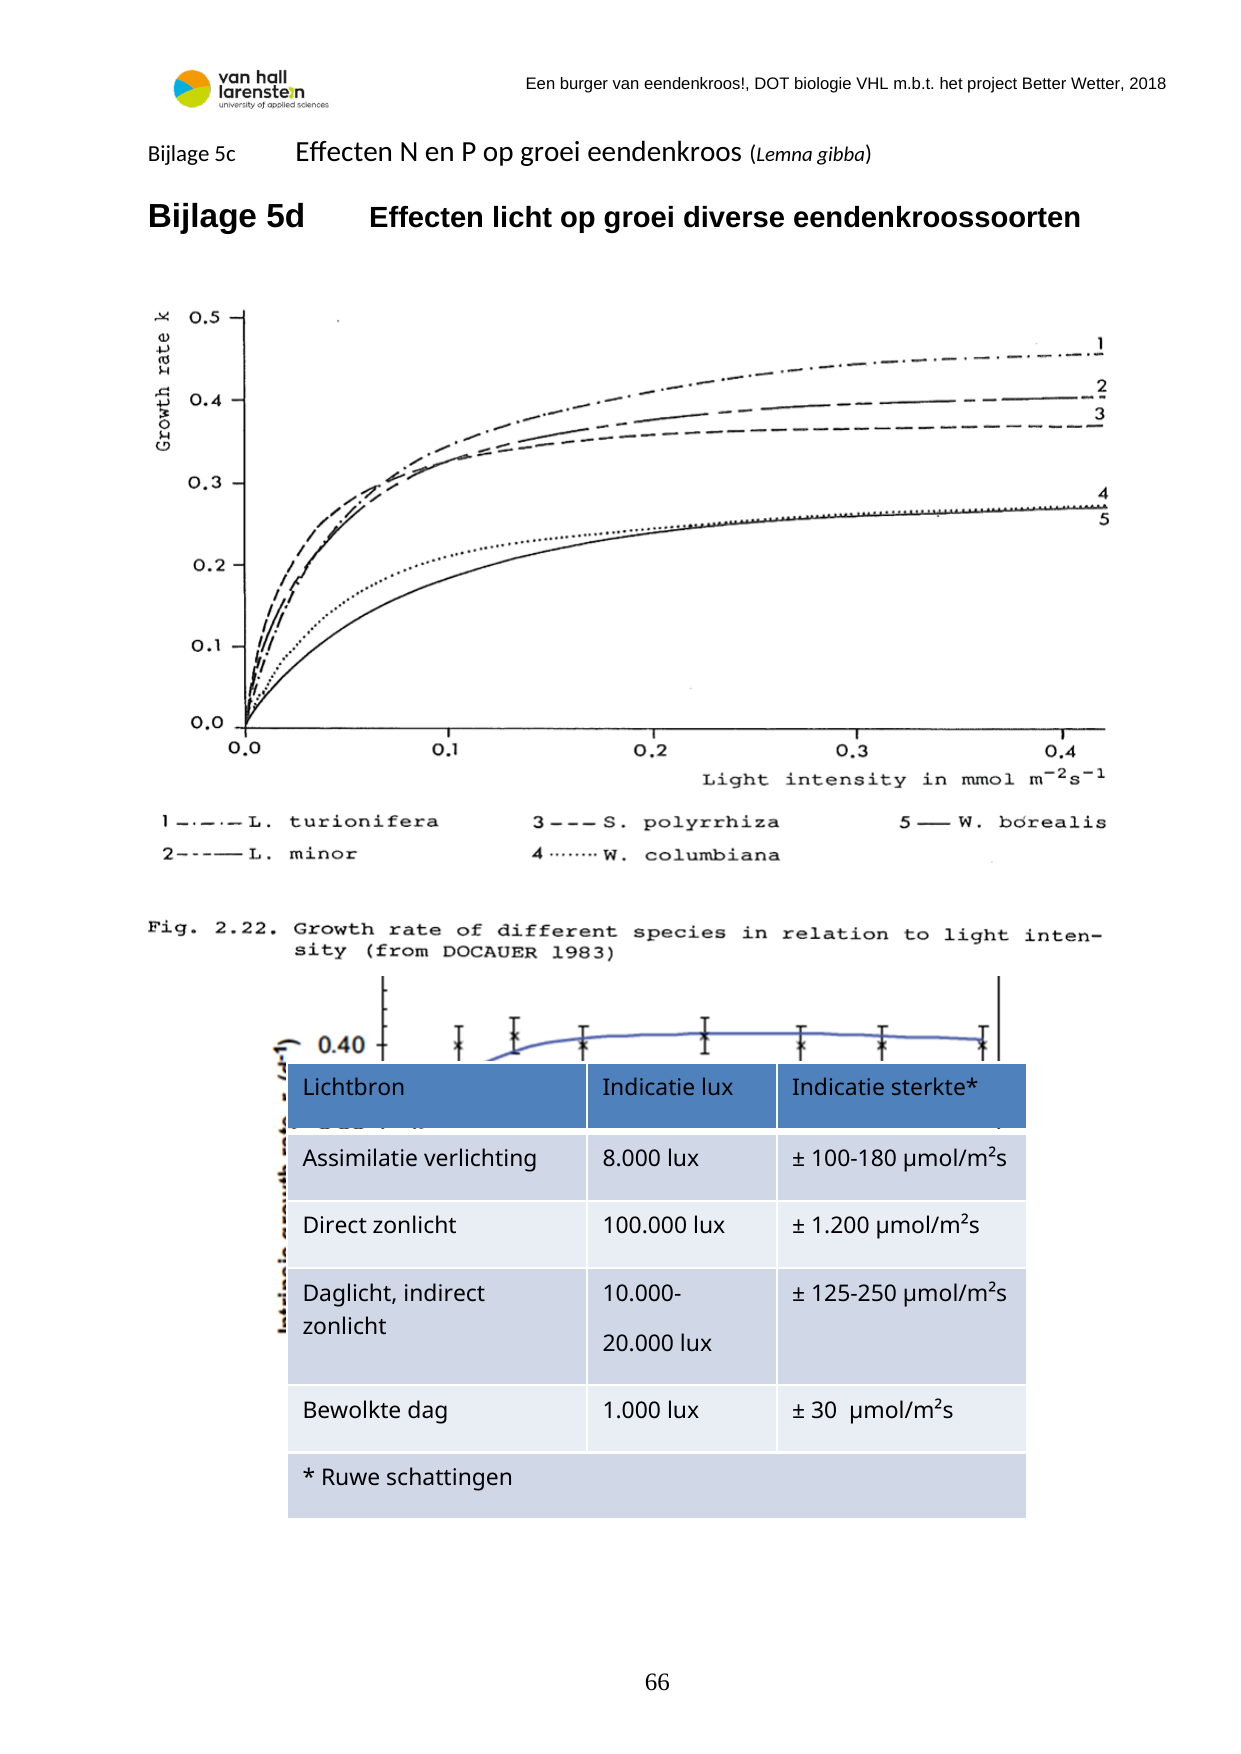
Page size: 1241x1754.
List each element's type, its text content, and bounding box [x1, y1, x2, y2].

table_cell ± 30 µmol/m²s [778, 1386, 1026, 1451]
table_cell ± 100-180 µmol/m²s [778, 1135, 1026, 1200]
table_header Lichtbron [288, 1064, 586, 1128]
table_cell 10.000- 20.000 lux [588, 1269, 776, 1384]
table_cell Daglicht, indirect zonlicht [288, 1269, 586, 1384]
table_cell Bewolkte dag [288, 1386, 586, 1451]
picture [156, 52, 346, 125]
table_cell ± 125-250 µmol/m²s [778, 1269, 1026, 1384]
table_header Indicatie sterkte* [778, 1064, 1026, 1128]
table_cell ± 1.200 µmol/m²s [778, 1202, 1026, 1267]
table_cell * Ruwe schattingen [288, 1454, 1026, 1518]
table_cell 1.000 lux [588, 1386, 776, 1451]
picture [131, 290, 1151, 1462]
table_cell Direct zonlicht [288, 1202, 586, 1267]
subtitle Bijlage 5d Effecten licht op groei diverse eendenkroossoorten [148, 196, 1167, 235]
table_cell 8.000 lux [588, 1135, 776, 1200]
table_cell 100.000 lux [588, 1202, 776, 1267]
table_cell Assimilatie verlichting [288, 1135, 586, 1200]
table_header Indicatie lux [588, 1064, 776, 1128]
